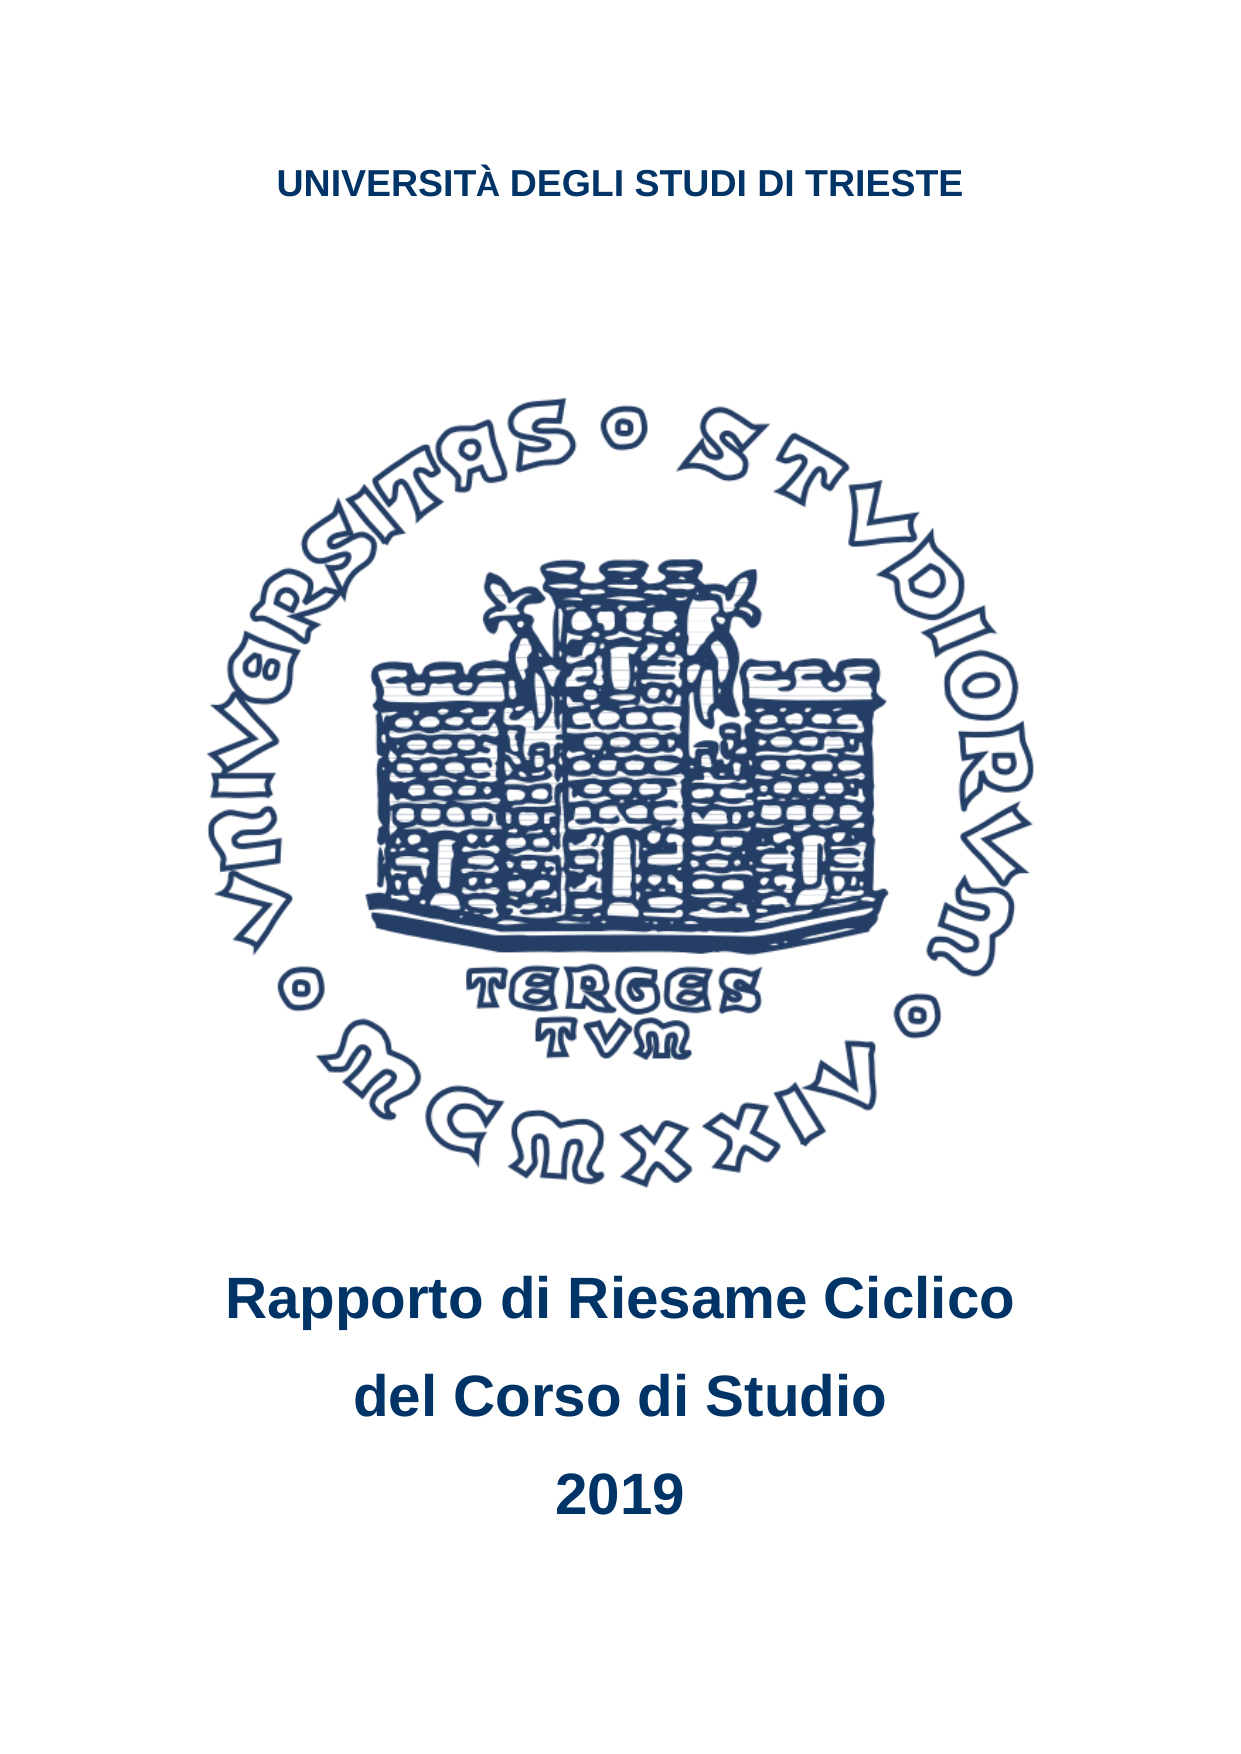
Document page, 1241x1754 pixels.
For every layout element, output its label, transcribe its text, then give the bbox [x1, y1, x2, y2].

text UNIVERSITÀ DEGLI STUDI DI TRIESTE [118, 160, 1122, 206]
text del Corso di Studio [118, 1362, 1122, 1429]
picture [206, 380, 1034, 1207]
text Rapporto di Riesame Ciclico [118, 1264, 1122, 1331]
text 2019 [118, 1460, 1122, 1527]
